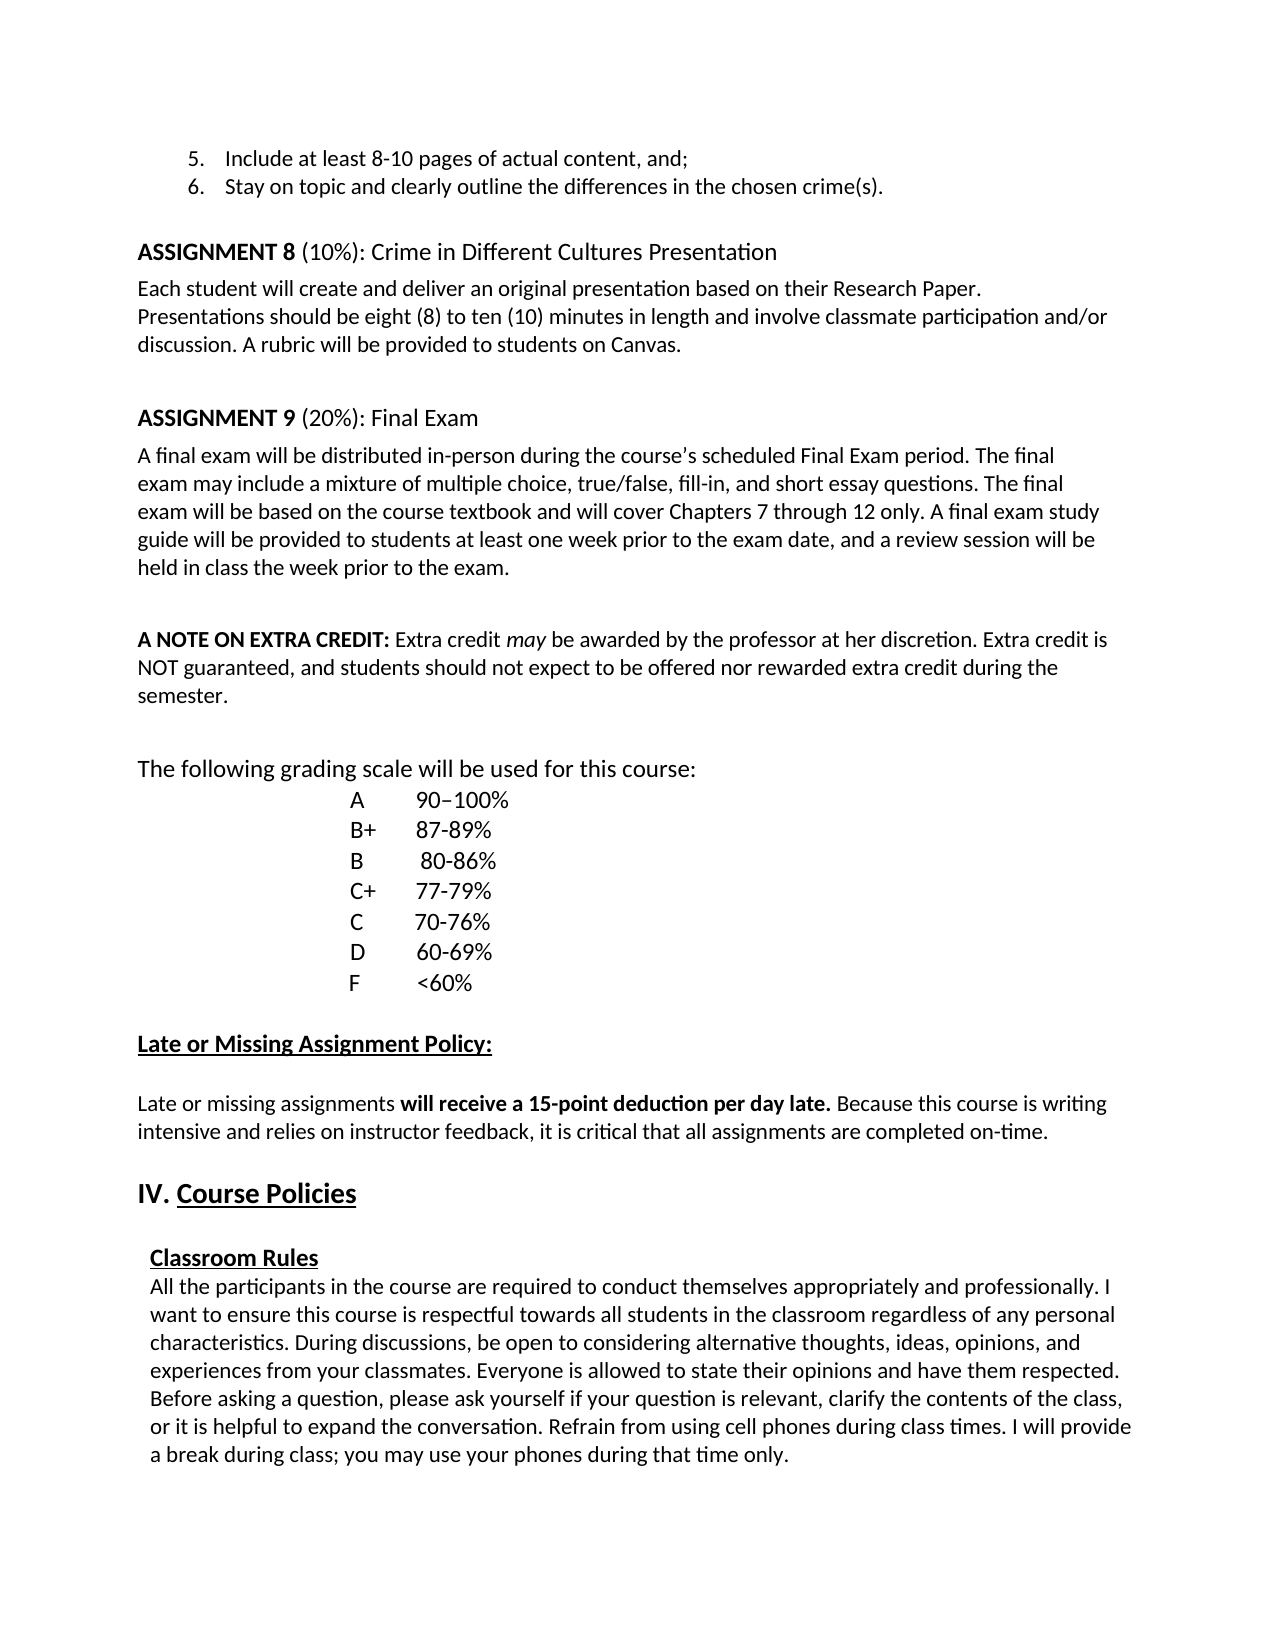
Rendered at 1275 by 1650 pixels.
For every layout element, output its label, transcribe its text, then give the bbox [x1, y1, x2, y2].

text ASSIGNMENT 8 (10%): Crime in Different Cultures Presentation [137, 236, 1109, 266]
text C+ 77-79% [350, 875, 1109, 906]
subtitle IV. Course Policies [137, 1176, 1137, 1211]
text The following grading scale will be used for this course: [137, 753, 1109, 784]
list Stay on topic and clearly outline the differences in the chosen crime(s). [187, 172, 1137, 200]
text All the participants in the course are required to conduct themselves appropriately and professionally. I want to ensure this course is respectful towards all students in the classroom regardless of any personal characteristics. During discussions, be open to considering alternative thoughts, ideas, opinions, and experiences from your classmates. Everyone is allowed to state their opinions and have them respected. Before asking a question, please ask yourself if your question is relevant, clarify the contents of the class, or it is helpful to expand the conversation. Refrain from using cell phones during class times. I will provide a break during class; you may use your phones during that time only. [150, 1272, 1137, 1468]
text ASSIGNMENT 9 (20%): Final Exam [137, 402, 1109, 433]
subtitle Late or Missing Assignment Policy: [137, 1028, 1137, 1058]
subtitle Late or missing assignments will receive a 15-point deduction per day late. Because this course is writing intensive and relies on instructor feedback, it is critical that all assignments are completed on-time. [137, 1089, 1137, 1145]
text B 80-86% [350, 845, 1109, 875]
text Each student will create and deliver an original presentation based on their Research Paper. Presentations should be eight (8) to ten (10) minutes in length and involve classmate participation and/or discussion. A rubric will be provided to students on Canvas. [137, 274, 1109, 358]
text A NOTE ON EXTRA CREDIT: Extra credit may be awarded by the professor at her discretion. Extra credit is NOT guaranteed, and students should not expect to be offered nor rewarded extra credit during the semester. [137, 625, 1109, 709]
text A final exam will be distributed in-person during the course’s scheduled Final Exam period. The final exam may include a mixture of multiple choice, true/false, fill-in, and short essay questions. The final exam will be based on the course textbook and will cover Chapters 7 through 12 only. A final exam study guide will be provided to students at least one week prior to the exam date, and a review session will be held in class the week prior to the exam. [137, 441, 1109, 581]
subtitle Classroom Rules [150, 1242, 1137, 1272]
text A 90–100% [350, 784, 1109, 814]
text D 60-69% [350, 936, 1109, 967]
text F <60% [337, 967, 1109, 997]
list Include at least 8-10 pages of actual content, and; [187, 144, 1137, 172]
text B+ 87-89% [350, 814, 1109, 845]
text C 70-76% [350, 906, 1109, 936]
